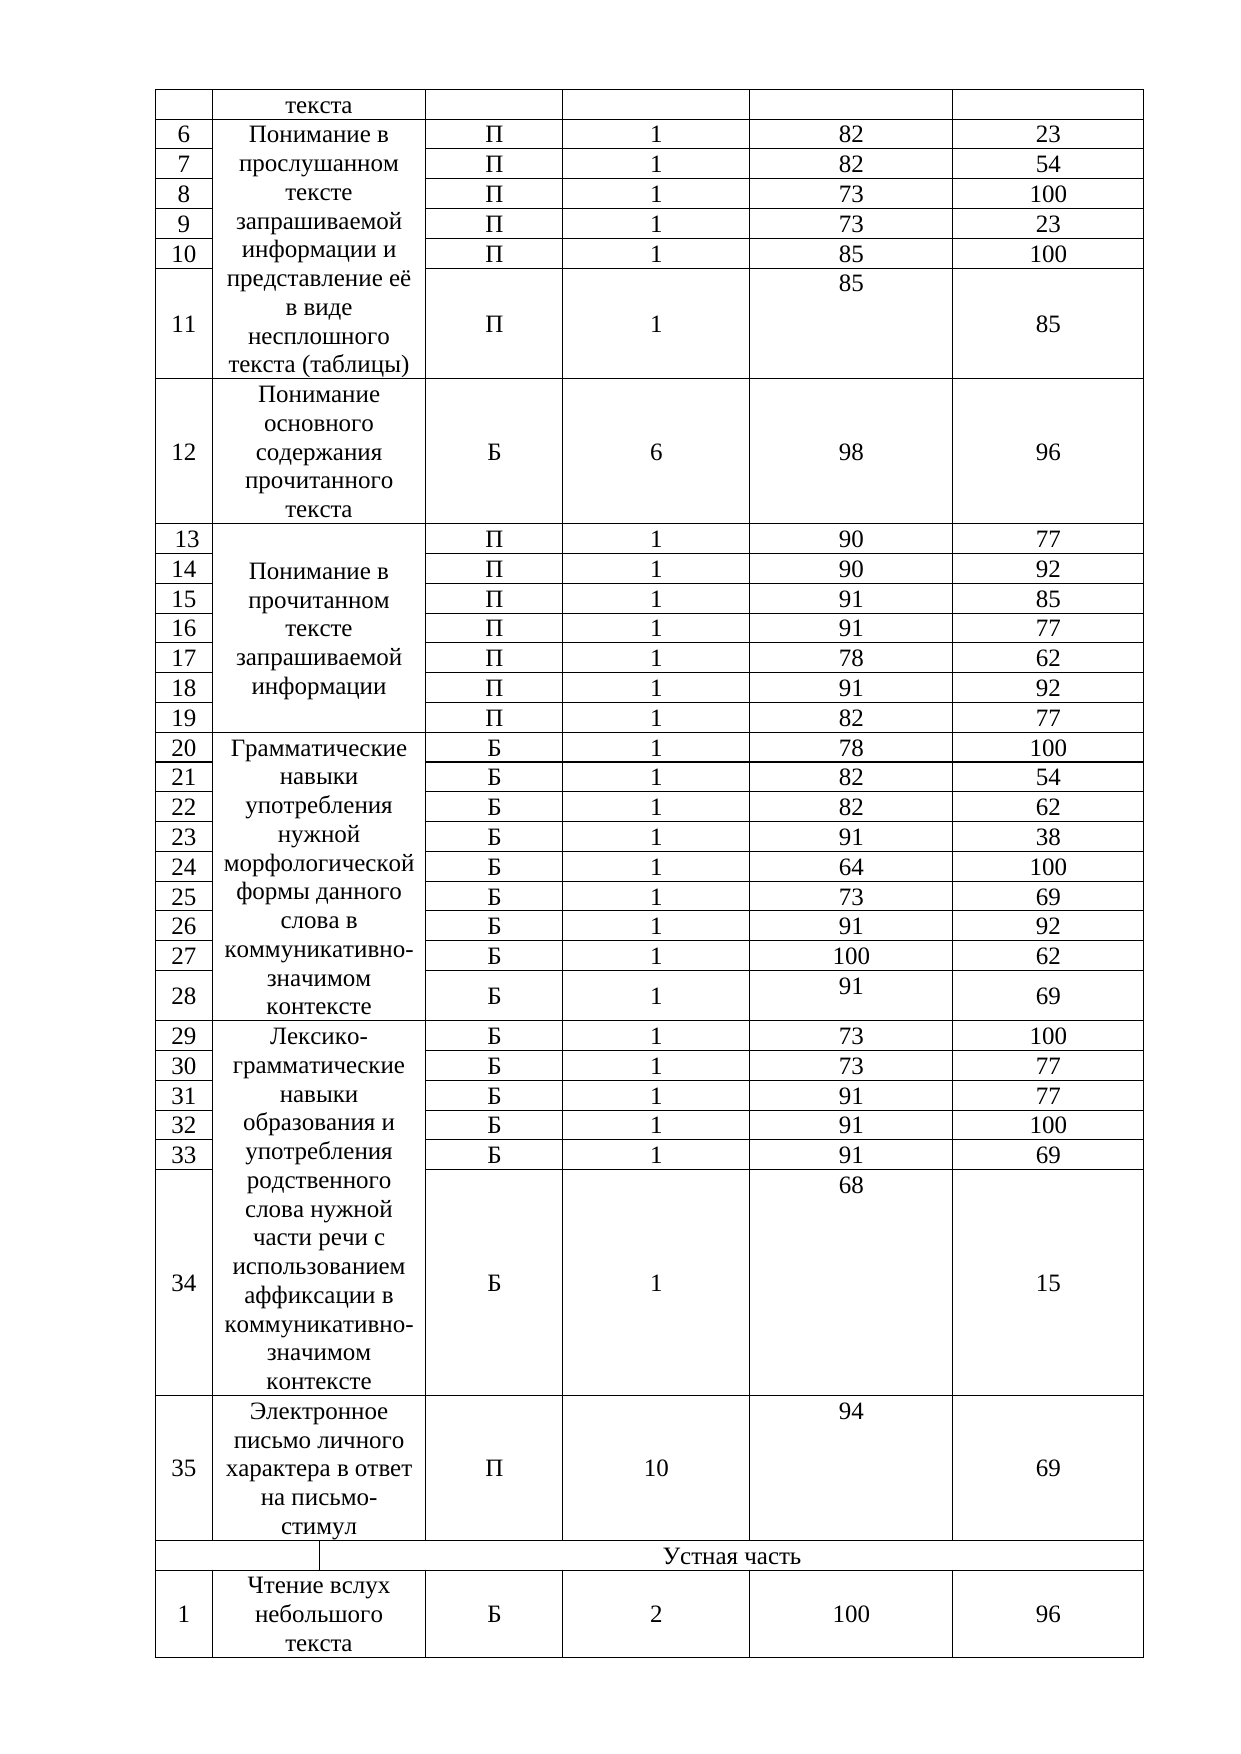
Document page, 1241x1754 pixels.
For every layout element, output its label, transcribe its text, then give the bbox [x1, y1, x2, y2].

table_cell 1 [563, 1140, 749, 1169]
table_cell 32 [156, 1111, 212, 1139]
table_cell Понимание основного содержания прочитанного текста [213, 379, 425, 523]
table_cell 91 [750, 1111, 952, 1139]
table_cell Б [426, 1051, 562, 1080]
table_cell 100 [953, 852, 1143, 881]
table_cell 92 [953, 911, 1143, 940]
table_cell 82 [750, 703, 952, 732]
table_cell 91 [750, 584, 952, 612]
table_cell 21 [156, 763, 212, 791]
table_cell 1 [563, 1051, 749, 1080]
table_cell 10 [156, 239, 212, 267]
table_cell 91 [750, 911, 952, 940]
table_cell 1 [563, 120, 749, 148]
table_cell 62 [953, 941, 1143, 970]
table_cell Понимание в прослушанном тексте запрашиваемой информации и представление её в виде несплошного текста (таблицы) [213, 120, 425, 378]
table_cell 69 [953, 1396, 1143, 1540]
table_cell 92 [953, 554, 1143, 583]
table_cell 73 [750, 1021, 952, 1050]
table_cell 9 [156, 209, 212, 238]
table_cell П [426, 703, 562, 732]
table_cell П [426, 239, 562, 267]
table_cell Б [426, 882, 562, 910]
table_cell 62 [953, 643, 1143, 672]
table_cell П [426, 179, 562, 208]
table_cell 85 [953, 584, 1143, 612]
table_cell 1 [563, 792, 749, 821]
table_cell П [426, 524, 562, 553]
table_cell 91 [750, 1081, 952, 1109]
table_cell 23 [156, 822, 212, 851]
table_cell 23 [953, 209, 1143, 238]
table_cell 1 [563, 149, 749, 178]
table_cell 69 [953, 1140, 1143, 1169]
table_cell 77 [953, 703, 1143, 732]
table_cell 1 [563, 882, 749, 910]
table_cell 35 [156, 1396, 212, 1540]
table_cell 6 [156, 120, 212, 148]
table_cell 100 [953, 1111, 1143, 1139]
table_cell П [426, 643, 562, 672]
table_cell 82 [750, 763, 952, 791]
table_cell Б [426, 1081, 562, 1109]
table_cell 1 [563, 1081, 749, 1109]
table_cell 1 [563, 524, 749, 553]
table_cell 6 [563, 379, 749, 523]
table_cell 62 [953, 792, 1143, 821]
table_cell Чтение вслух небольшого текста [213, 1571, 425, 1657]
table_cell 77 [953, 1081, 1143, 1109]
table_cell 33 [156, 1140, 212, 1169]
table_cell 92 [953, 673, 1143, 702]
table_cell 91 [750, 822, 952, 851]
table_cell 90 [750, 554, 952, 583]
table_cell 15 [156, 584, 212, 612]
table_cell Электронное письмо личного характера в ответ на письмо-стимул [213, 1396, 425, 1540]
table_cell П [426, 149, 562, 178]
table_cell Устная часть [320, 1541, 1143, 1569]
table_cell 12 [156, 379, 212, 523]
table_cell 1 [563, 852, 749, 881]
table_cell П [426, 1396, 562, 1540]
table_cell 68 [750, 1170, 952, 1395]
table_cell 85 [953, 269, 1143, 378]
table_cell Б [426, 379, 562, 523]
table_cell 96 [953, 1571, 1143, 1657]
table_cell 28 [156, 971, 212, 1020]
table_cell 54 [953, 149, 1143, 178]
table_cell 1 [563, 673, 749, 702]
table_cell 1 [563, 971, 749, 1020]
table_cell 2 [563, 1571, 749, 1657]
table_cell 23 [953, 120, 1143, 148]
table_cell 1 [563, 269, 749, 378]
table_cell 89 [953, 90, 1143, 118]
table_cell 29 [156, 1021, 212, 1050]
table_cell Б [426, 792, 562, 821]
table_cell 91 [750, 1140, 952, 1169]
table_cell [213, 90, 425, 118]
table_cell П [426, 584, 562, 612]
table_cell 85 [750, 269, 952, 378]
table_cell 100 [953, 179, 1143, 208]
table_cell Б [426, 911, 562, 940]
table_cell Б [426, 941, 562, 970]
table_cell 100 [953, 1021, 1143, 1050]
table_cell П [426, 120, 562, 148]
table_cell Б [426, 1571, 562, 1657]
table_cell 15 [953, 1170, 1143, 1395]
table_cell П [426, 673, 562, 702]
table_cell 54 [953, 763, 1143, 791]
table_cell 30 [156, 1051, 212, 1080]
table_cell 91 [750, 614, 952, 642]
table_cell 85 [750, 239, 952, 267]
table_cell 1 [563, 733, 749, 761]
table_cell 1 [563, 179, 749, 208]
table_cell 100 [750, 941, 952, 970]
table_cell 20 [156, 733, 212, 761]
table_cell 100 [750, 1571, 952, 1657]
table_cell 77 [953, 524, 1143, 553]
table_cell 10 [563, 1396, 749, 1540]
table_cell 100 [953, 733, 1143, 761]
table_cell 14 [156, 554, 212, 583]
table_cell П [426, 554, 562, 583]
table_cell 27 [156, 941, 212, 970]
table_cell 13 [156, 524, 212, 553]
table_cell 22 [156, 792, 212, 821]
table_cell 73 [750, 209, 952, 238]
table_cell 78 [750, 733, 952, 761]
table_cell П [426, 614, 562, 642]
table_cell Б [426, 733, 562, 761]
table_cell 69 [953, 971, 1143, 1020]
table_cell 98 [750, 90, 952, 118]
table_cell Б [426, 1111, 562, 1139]
table_cell 1 [563, 763, 749, 791]
table_cell 1 [156, 1571, 212, 1657]
table_cell 11 [156, 269, 212, 378]
table_cell 82 [750, 149, 952, 178]
table_cell 1 [563, 614, 749, 642]
table_cell 73 [750, 1051, 952, 1080]
table_cell Б [426, 822, 562, 851]
table_cell Понимание в прочитанном тексте запрашиваемой информации [213, 524, 425, 732]
table_cell 34 [156, 1170, 212, 1395]
table_cell 77 [953, 1051, 1143, 1080]
table_cell 38 [953, 822, 1143, 851]
table_cell 19 [156, 703, 212, 732]
table_cell П [426, 209, 562, 238]
table_cell 1 [563, 1111, 749, 1139]
table_cell 8 [156, 179, 212, 208]
table_cell 1 [563, 911, 749, 940]
table_cell 1 [563, 941, 749, 970]
table_cell 5 [156, 90, 212, 118]
table_cell 77 [953, 614, 1143, 642]
table_cell Б [426, 852, 562, 881]
table_cell Б [426, 1021, 562, 1050]
table_cell 1 [563, 1021, 749, 1050]
table_cell 64 [750, 852, 952, 881]
table_cell Лексико-грамматические навыки образования и употребления родственного слова нужной части речи с использованием аффиксации в коммуникативно-значимом контексте [213, 1021, 425, 1395]
table_cell 90 [750, 524, 952, 553]
table_cell 82 [750, 792, 952, 821]
table_cell 94 [750, 1396, 952, 1540]
table_cell 1 [563, 643, 749, 672]
table_cell 91 [750, 673, 952, 702]
table_cell 7 [156, 149, 212, 178]
table_cell 69 [953, 882, 1143, 910]
table_cell 5 [563, 90, 749, 118]
table_cell Б [426, 971, 562, 1020]
table_cell 1 [563, 1170, 749, 1395]
table_cell [156, 1541, 319, 1569]
table_cell Грамматические навыки употребления нужной морфологической формы данного слова в коммуникативно-значимом контексте [213, 733, 425, 1020]
table_cell 1 [563, 554, 749, 583]
table_cell 26 [156, 911, 212, 940]
table_cell 96 [953, 379, 1143, 523]
table_cell Б [426, 763, 562, 791]
table_cell Б [426, 90, 562, 118]
table_cell Б [426, 1140, 562, 1169]
table_cell 73 [750, 882, 952, 910]
table_cell П [426, 269, 562, 378]
table_cell 18 [156, 673, 212, 702]
table_cell Б [426, 1170, 562, 1395]
table_cell 16 [156, 614, 212, 642]
table_cell 91 [750, 971, 952, 1020]
table_cell 98 [750, 379, 952, 523]
table_cell 31 [156, 1081, 212, 1109]
table_cell 1 [563, 239, 749, 267]
table_cell 1 [563, 822, 749, 851]
table_cell 73 [750, 179, 952, 208]
table_cell 82 [750, 120, 952, 148]
table_cell 100 [953, 239, 1143, 267]
table_cell 25 [156, 882, 212, 910]
table_cell 78 [750, 643, 952, 672]
table_cell 1 [563, 209, 749, 238]
table_cell 17 [156, 643, 212, 672]
table_cell 1 [563, 584, 749, 612]
table_cell 24 [156, 852, 212, 881]
table_cell 1 [563, 703, 749, 732]
